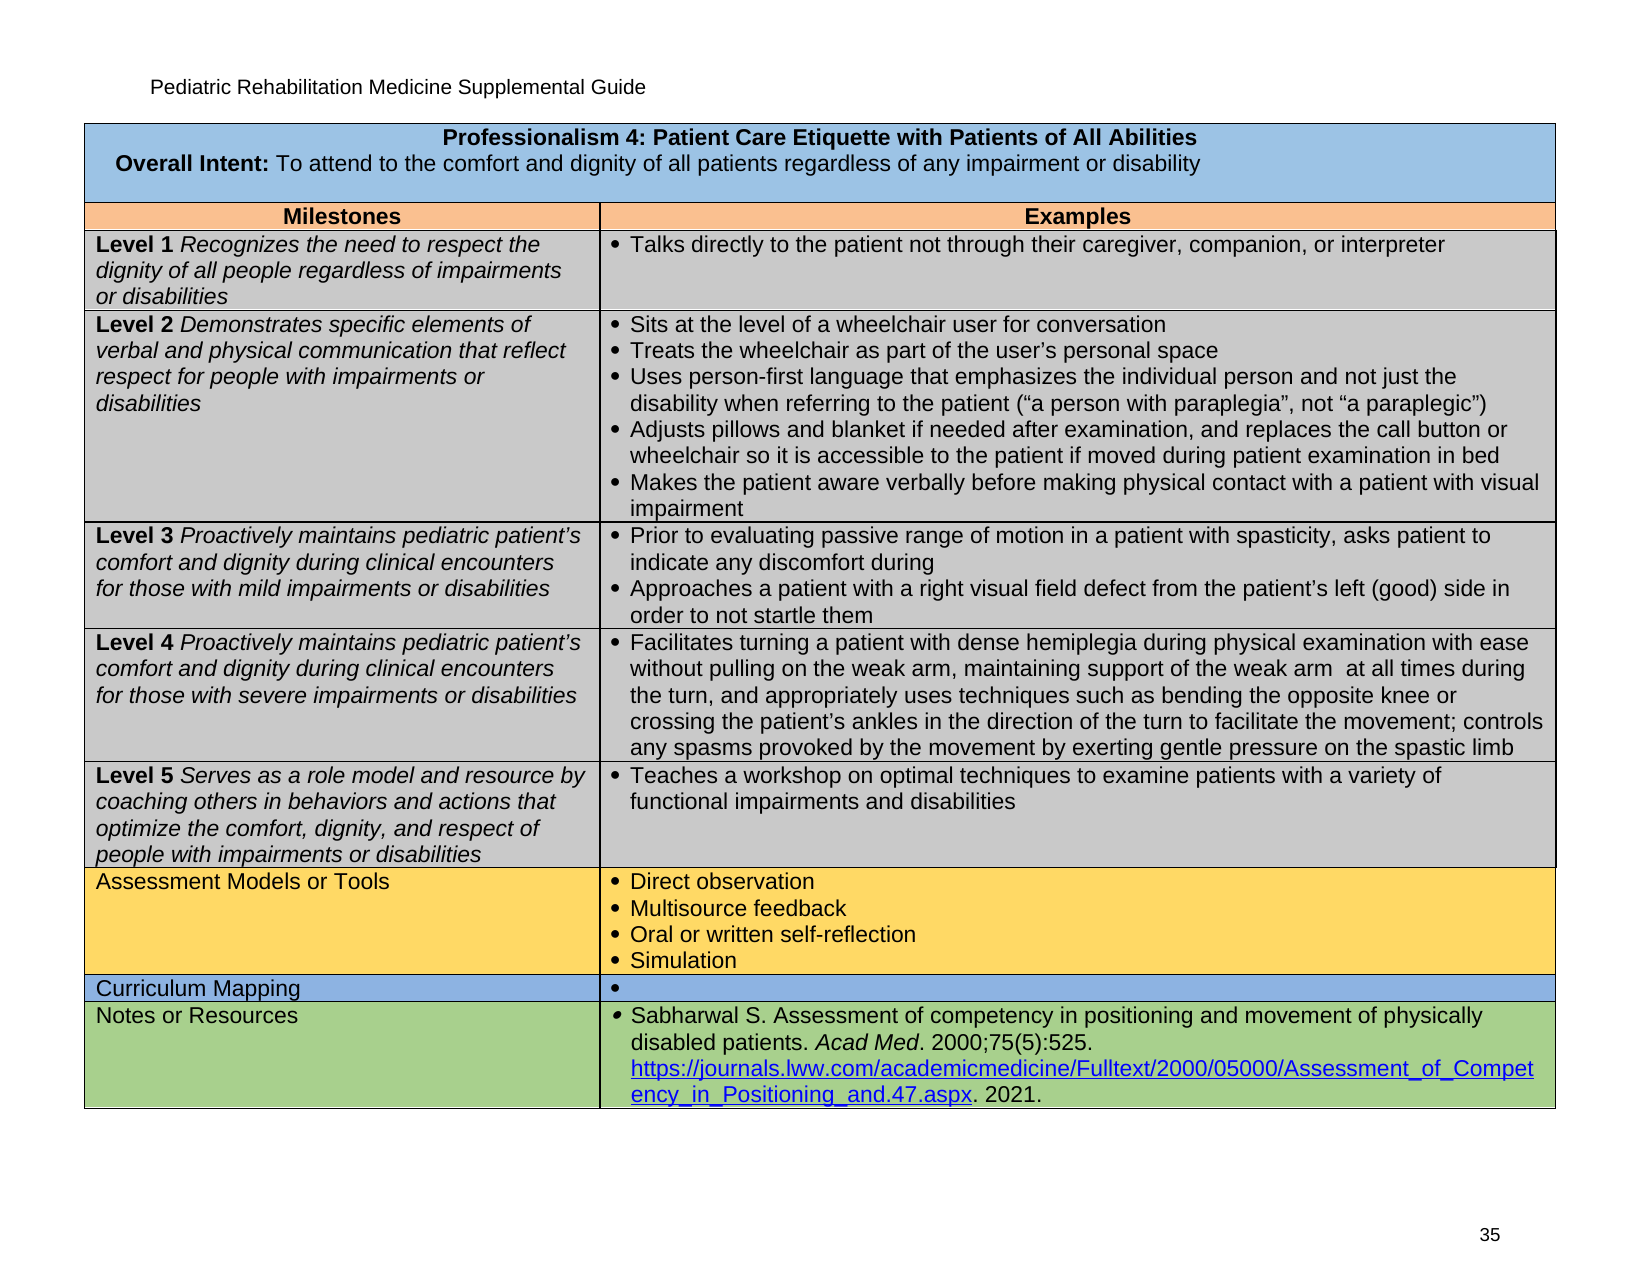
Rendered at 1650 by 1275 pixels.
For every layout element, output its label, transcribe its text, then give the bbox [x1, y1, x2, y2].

table_cell Talks directly to the patient not through their caregiver, companion, or interpreter [601, 231, 1555, 309]
table_header Professionalism 4: Patient Care Etiquette with Patients of All Abilities Overall Intent: To attend to the comfort and dignity of all patients regardless of any impairment or disability [85, 124, 1555, 202]
table_cell Curriculum Mapping [85, 975, 599, 1001]
table_cell Level 4 Proactively maintains pediatric patient’s comfort and dignity during clinical encounters for those with severe impairments or disabilities [85, 629, 599, 761]
table_cell Teaches a workshop on optimal techniques to examine patients with a variety of functional impairments and disabilities [601, 762, 1555, 867]
table_cell Level 1 Recognizes the need to respect the dignity of all people regardless of impairments or disabilities [85, 231, 599, 309]
table_cell Direct observation Multisource feedback Oral or written self-reflection Simulation [601, 868, 1555, 974]
table_cell Level 5 Serves as a role model and resource by coaching others in behaviors and actions that optimize the comfort, dignity, and respect of people with impairments or disabilities [85, 762, 599, 867]
table_cell Assessment Models or Tools [85, 868, 599, 974]
table_cell Prior to evaluating passive range of motion in a patient with spasticity, asks patient to indicate any discomfort during Approaches a patient with a right visual field defect from the patient’s left (good) side in order to not startle them [601, 523, 1555, 628]
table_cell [601, 1002, 1555, 1107]
table_cell Examples [601, 203, 1555, 229]
table_cell Sits at the level of a wheelchair user for conversation Treats the wheelchair as part of the user’s personal space Uses person-first language that emphasizes the individual person and not just the disability when referring to the patient (“a person with paraplegia”, not “a paraplegic”) Adjusts pillows and blanket if needed after examination, and replaces the call button or wheelchair so it is accessible to the patient if moved during patient examination in bed Makes the patient aware verbally before making physical contact with a patient with visual impairment [601, 311, 1555, 521]
table_cell Milestones [85, 203, 599, 229]
table_cell Level 2 Demonstrates specific elements of verbal and physical communication that reflect respect for people with impairments or disabilities [85, 311, 599, 521]
table_cell [601, 975, 1555, 1001]
table_cell Level 3 Proactively maintains pediatric patient’s comfort and dignity during clinical encounters for those with mild impairments or disabilities [85, 523, 599, 628]
table_cell Facilitates turning a patient with dense hemiplegia during physical examination with ease without pulling on the weak arm, maintaining support of the weak arm at all times during the turn, and appropriately uses techniques such as bending the opposite knee or crossing the patient’s ankles in the direction of the turn to facilitate the movement; controls any spasms provoked by the movement by exerting gentle pressure on the spastic limb [601, 629, 1555, 761]
table_cell Notes or Resources [85, 1002, 599, 1107]
